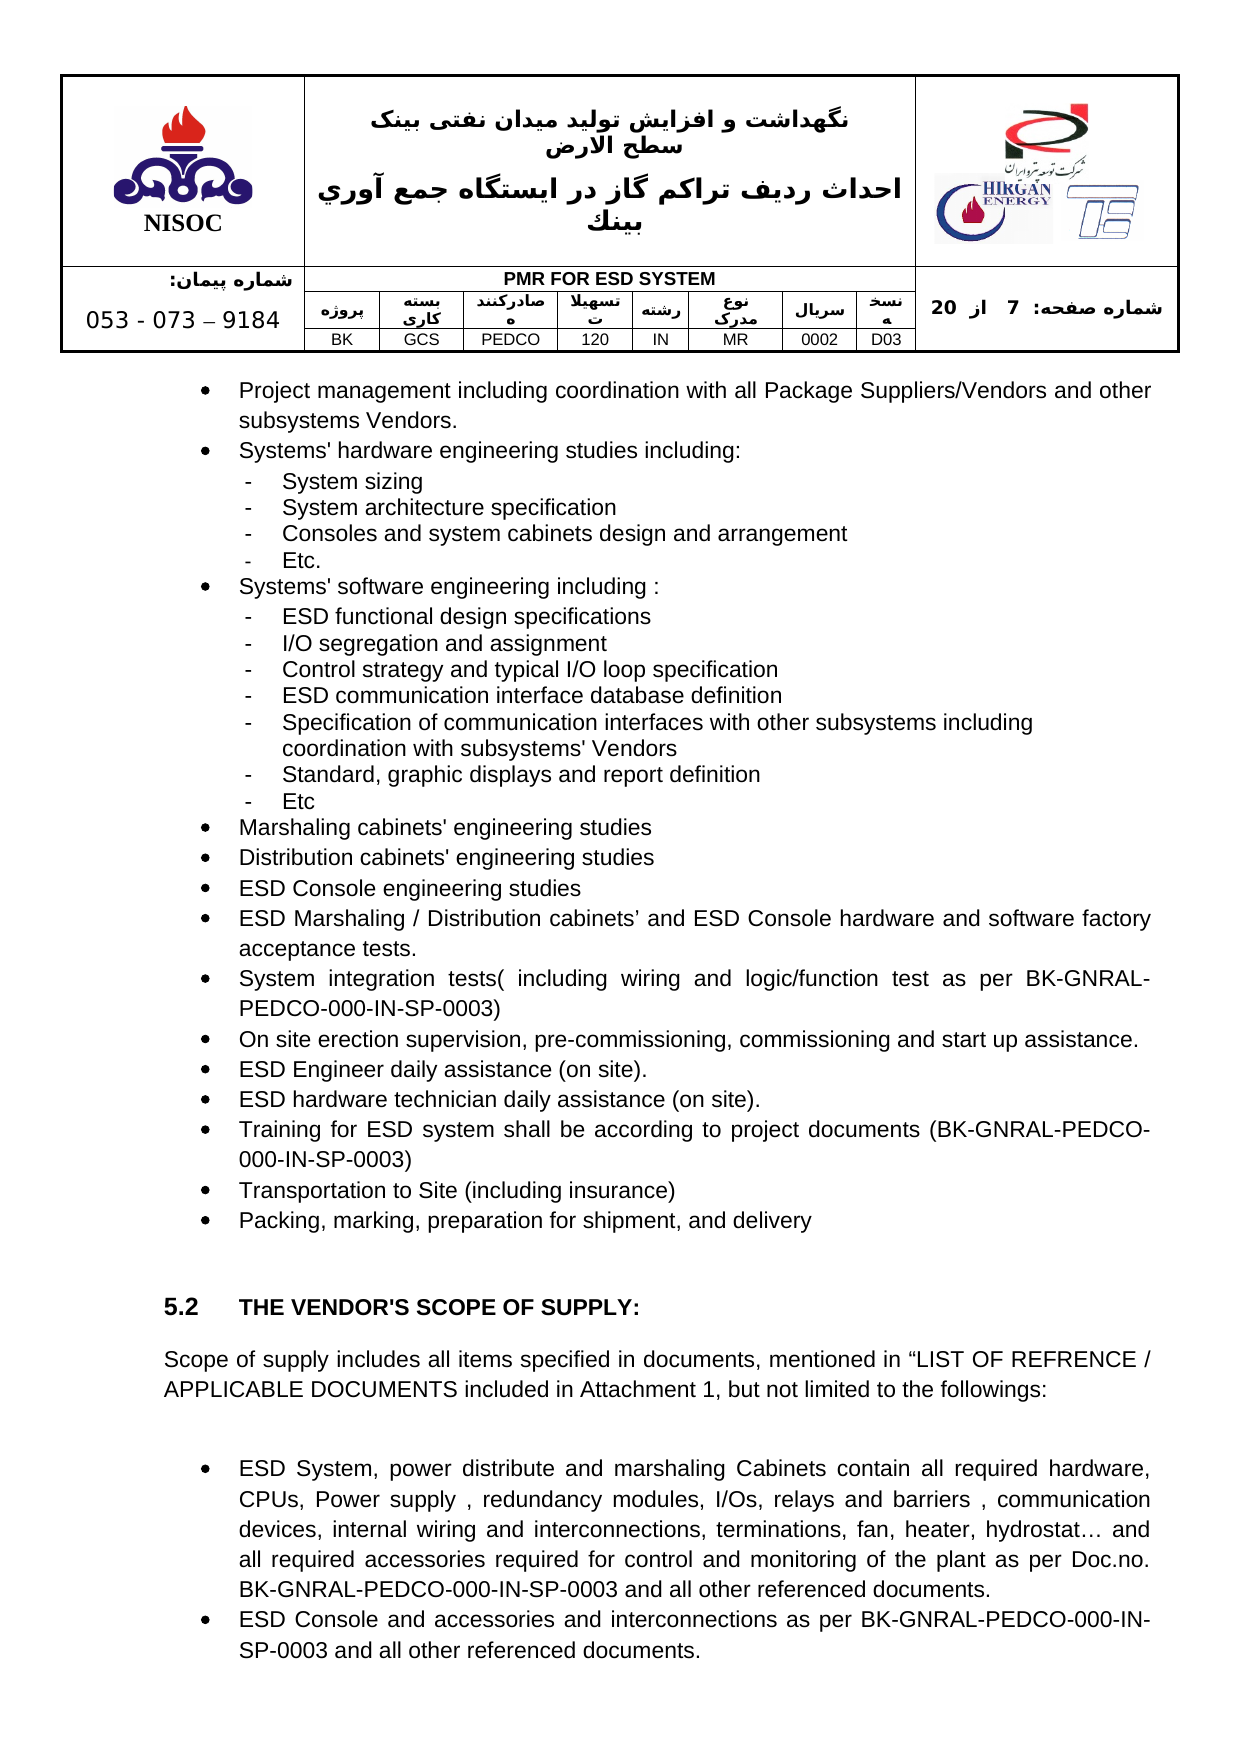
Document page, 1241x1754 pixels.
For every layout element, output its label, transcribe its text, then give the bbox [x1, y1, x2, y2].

list System integration tests( including wiring and logic/function test as per BK-GNRAL-PEDCO-000-IN-SP-0003) [201, 965, 1152, 1022]
list Consoles and system cabinets design and arrangement [244, 520, 1004, 547]
list System architecture specification [244, 494, 1004, 520]
list ESD Console and accessories and interconnections as per BK-GNRAL-PEDCO-000-IN-SP-0003 and all other referenced documents. [201, 1606, 1152, 1663]
list Training for ESD system shall be according to project documents (BK-GNRAL-PEDCO-000-IN-SP-0003) [201, 1116, 1152, 1173]
subtitle The vendor's Scope of Supply: [164, 1292, 1152, 1321]
list Packing, marking, preparation for shipment, and delivery [201, 1207, 1152, 1233]
list Distribution cabinets' engineering studies [201, 844, 1152, 871]
list ESD System, power distribute and marshaling Cabinets contain all required hardware, CPUs, Power supply , redundancy modules, I/Os, relays and barriers , communication devices, internal wiring and interconnections, terminations, fan, heater, hydrostat… and all required accessories required for control and monitoring of the plant as per Doc.no. BK-GNRAL-PEDCO-000-IN-SP-0003 and all other referenced documents. [201, 1455, 1152, 1603]
list ESD hardware technician daily assistance (on site). [201, 1086, 1152, 1112]
list Specification of communication interfaces with other subsystems including coordination with subsystems' Vendors [244, 709, 1152, 761]
list Etc [244, 788, 1004, 814]
list Systems' hardware engineering studies including: [201, 437, 1152, 464]
list Systems' software engineering including : [201, 573, 1152, 599]
list System sizing [244, 468, 1004, 494]
list ESD Console engineering studies [201, 874, 1152, 901]
list Standard, graphic displays and report definition [244, 761, 1004, 788]
list ESD functional design specifications [244, 603, 1004, 629]
list Etc. [244, 547, 1004, 573]
list ESD Marshaling / Distribution cabinets’ and ESD Console hardware and software factory acceptance tests. [201, 905, 1152, 961]
list Transportation to Site (including insurance) [201, 1177, 1152, 1203]
list Marshaling cabinets' engineering studies [201, 814, 1152, 840]
list ESD Engineer daily assistance (on site). [201, 1056, 1152, 1082]
list ESD communication interface database definition [244, 682, 1004, 709]
list On site erection supervision, pre-commissioning, commissioning and start up assistance. [201, 1026, 1152, 1052]
list Control strategy and typical I/O loop specification [244, 656, 1004, 682]
list Project management including coordination with all Package Suppliers/Vendors and other subsystems Vendors. [201, 377, 1152, 433]
picture [934, 103, 1089, 244]
picture [113, 106, 253, 208]
text Scope of supply includes all items specified in documents, mentioned in “LIST OF REFRENCE / APPLICABLE DOCUMENTS included in Attachment 1, but not limited to the followings: [164, 1346, 1152, 1402]
list I/O segregation and assignment [244, 629, 1004, 656]
